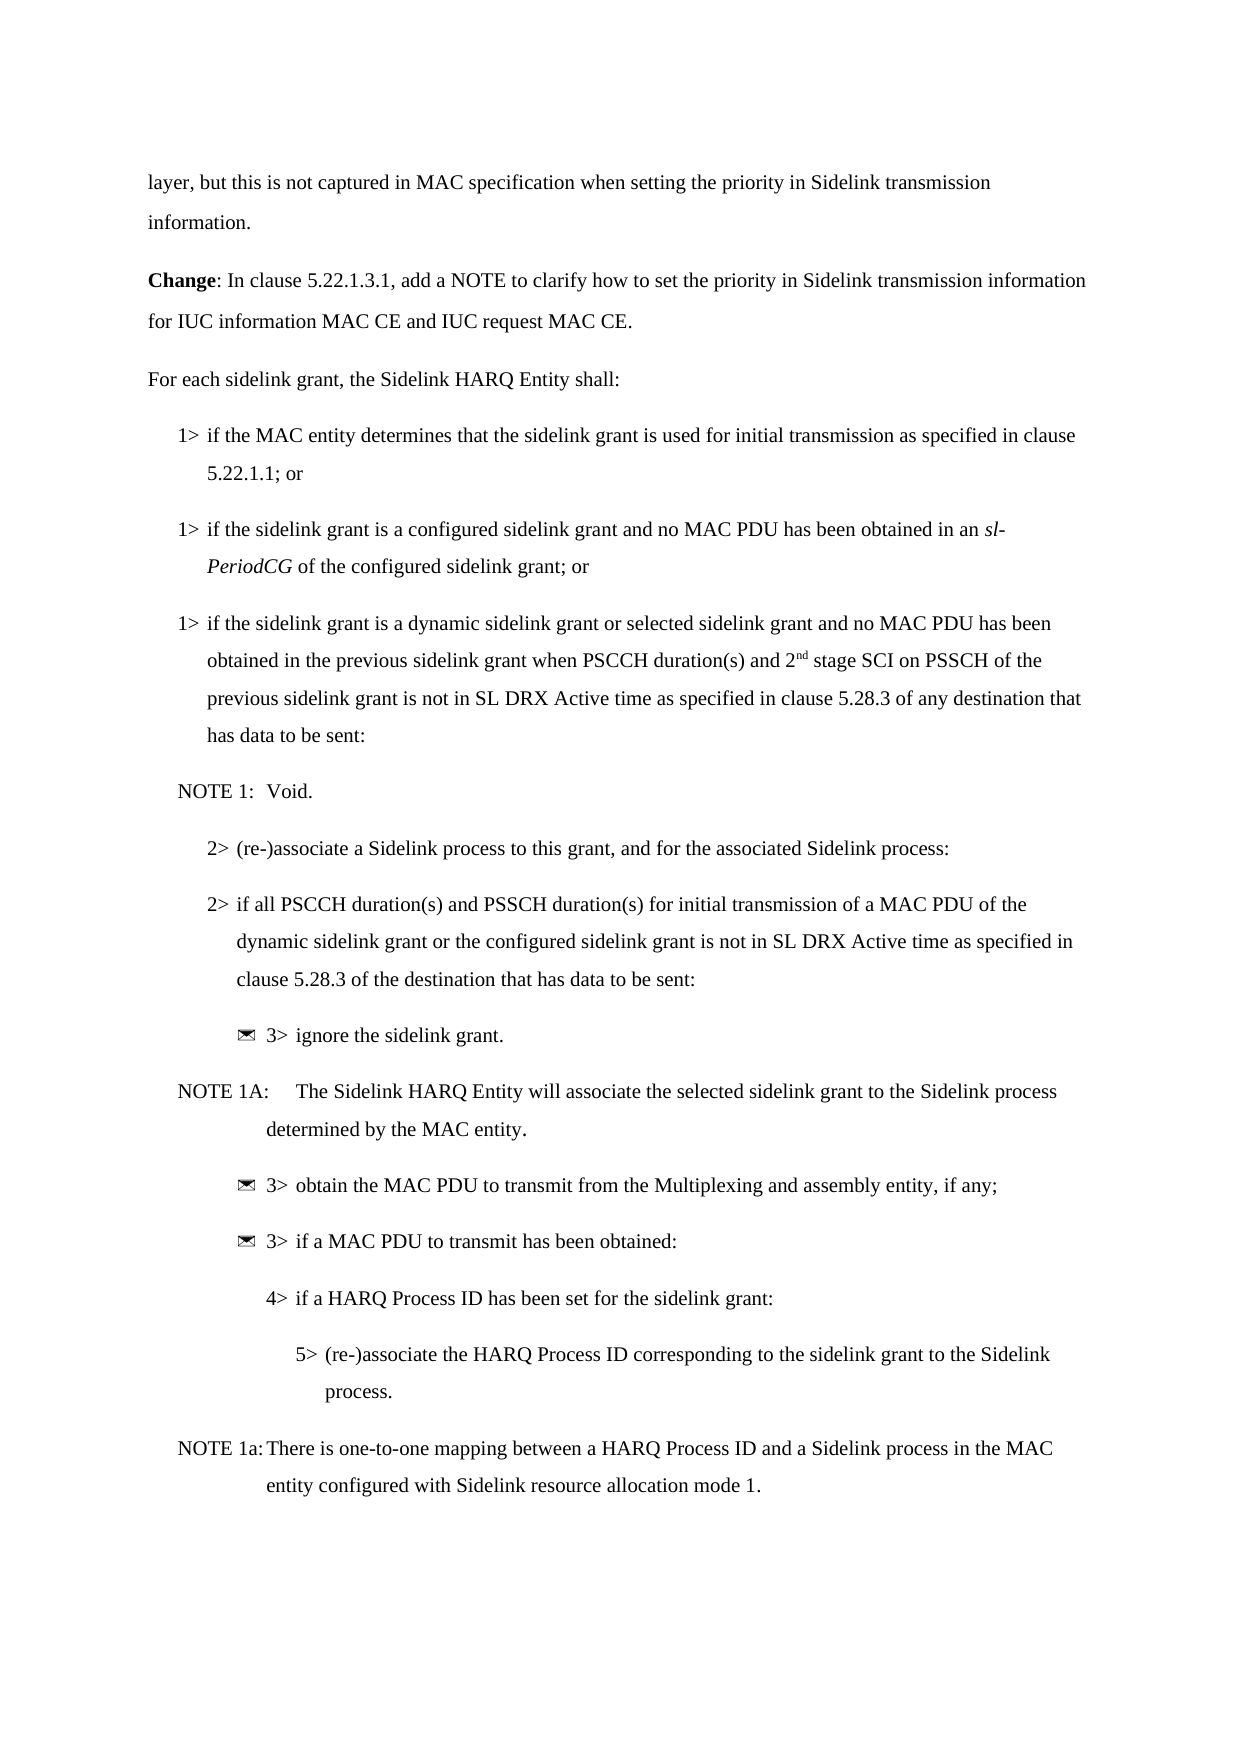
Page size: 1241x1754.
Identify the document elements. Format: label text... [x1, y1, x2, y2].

text For each sidelink grant, the Sidelink HARQ Entity shall: [148, 360, 1092, 397]
text NOTE 1: Void. [177, 772, 1092, 810]
text 1> if the sidelink grant is a dynamic sidelink grant or selected sidelink grant and no MAC PDU has been obtained in the previous sidelink grant when PSCCH duration(s) and 2nd stage SCI on PSSCH of the previous sidelink grant is not in SL DRX Active time as specified in clause 5.28.3 of any destination that has data to be sent: [177, 604, 1092, 754]
text 1> if the sidelink grant is a configured sidelink grant and no MAC PDU has been obtained in an sl-PeriodCG of the configured sidelink grant; or [177, 510, 1092, 585]
text NOTE 1a: There is one-to-one mapping between a HARQ Process ID and a Sidelink process in the MAC entity configured with Sidelink resource allocation mode 1. [177, 1429, 1092, 1504]
text 2> if all PSCCH duration(s) and PSSCH duration(s) for initial transmission of a MAC PDU of the dynamic sidelink grant or the configured sidelink grant is not in SL DRX Active time as specified in clause 5.28.3 of the destination that has data to be sent: [207, 885, 1092, 997]
list 3> ignore the sidelink grant. [236, 1016, 1092, 1054]
text 4> if a HARQ Process ID has been set for the sidelink grant: [266, 1279, 1092, 1316]
list 3> if a MAC PDU to transmit has been obtained: [236, 1222, 1092, 1260]
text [148, 163, 1092, 241]
text NOTE 1A: The Sidelink HARQ Entity will associate the selected sidelink grant to the Sidelink process determined by the MAC entity. [177, 1072, 1092, 1147]
list 3> obtain the MAC PDU to transmit from the Multiplexing and assembly entity, if any; [236, 1166, 1092, 1204]
text 1> if the MAC entity determines that the sidelink grant is used for initial transmission as specified in clause 5.22.1.1; or [177, 416, 1092, 491]
text Change: In clause 5.22.1.3.1, add a NOTE to clarify how to set the priority in Sidelink transmission information for IUC information MAC CE and IUC request MAC CE. [148, 261, 1092, 339]
text 2> (re-)associate a Sidelink process to this grant, and for the associated Sidelink process: [207, 829, 1092, 866]
text 5> (re-)associate the HARQ Process ID corresponding to the sidelink grant to the Sidelink process. [295, 1335, 1092, 1410]
